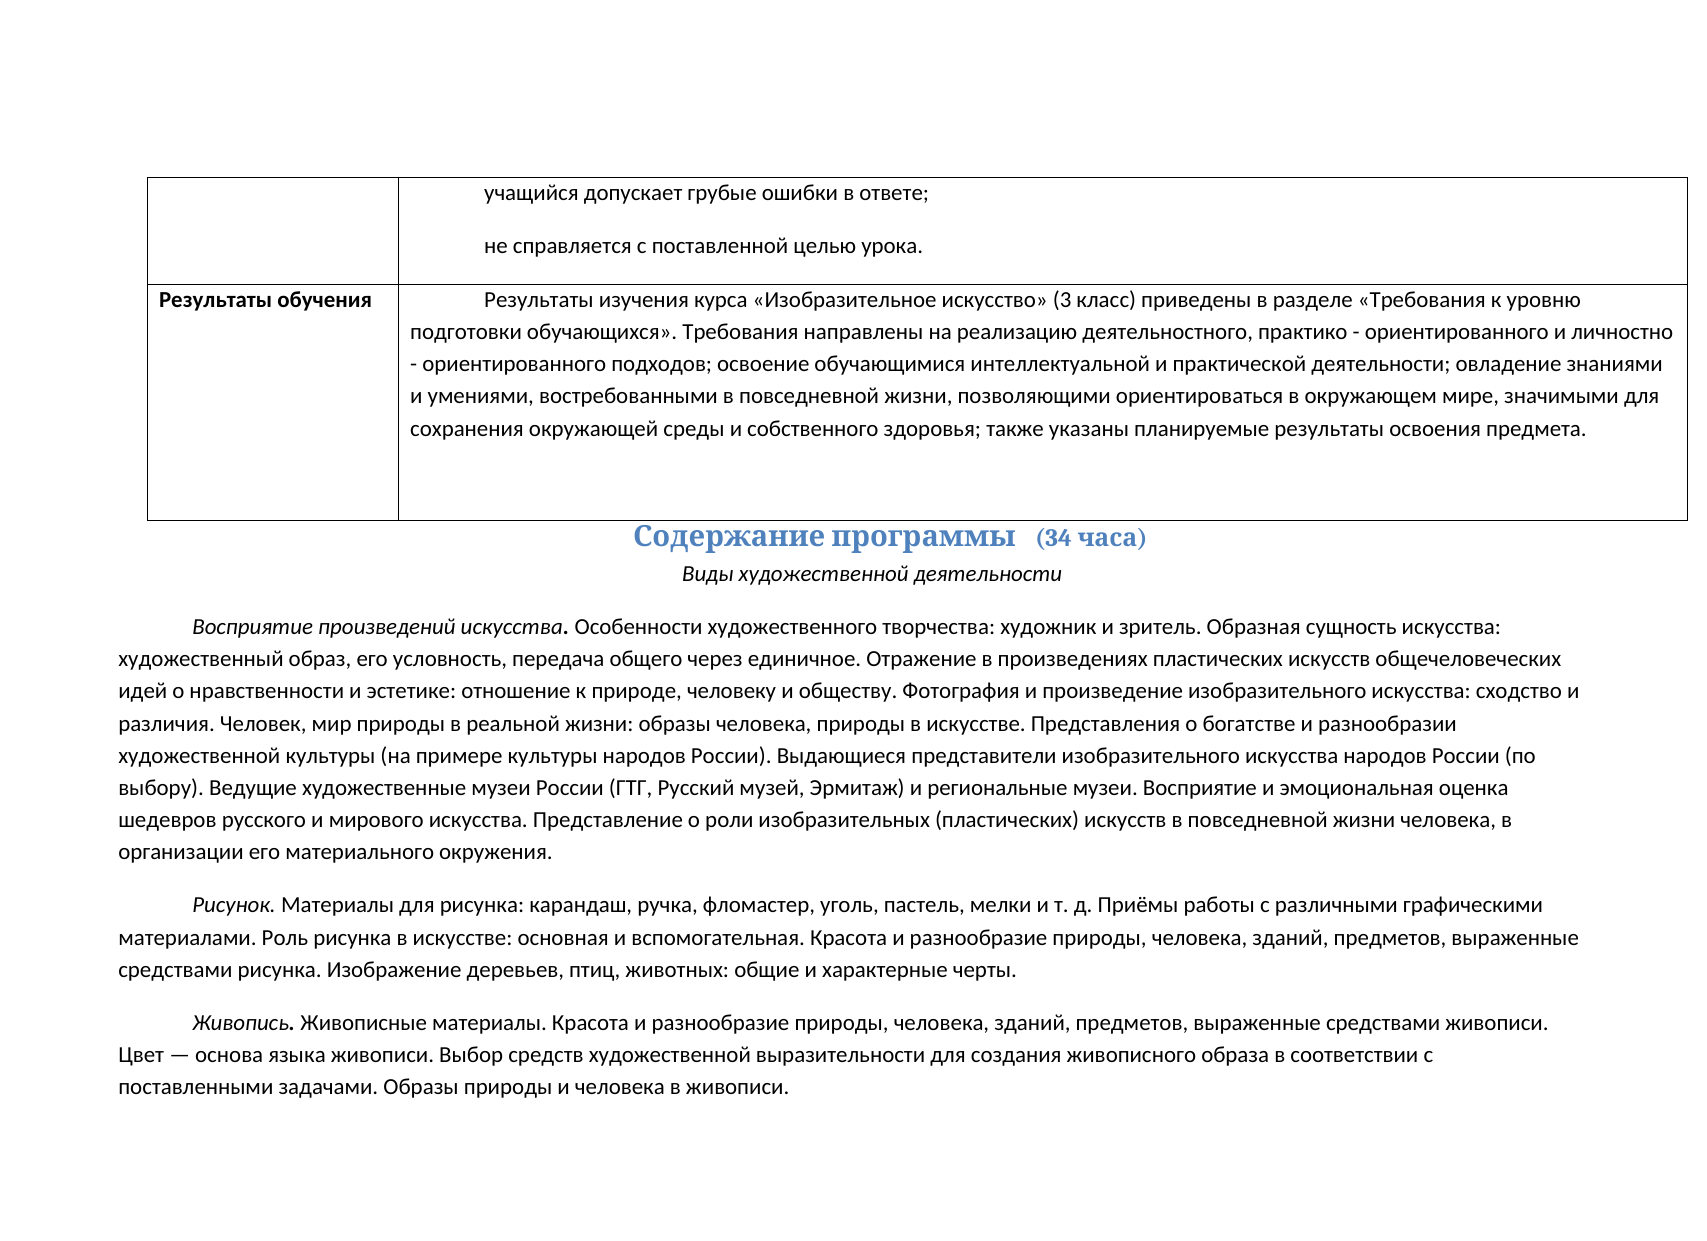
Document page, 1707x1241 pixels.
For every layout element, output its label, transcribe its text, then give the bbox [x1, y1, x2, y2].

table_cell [399, 178, 1687, 284]
text Восприятие произведений искусства. Особенности художественного творчества: художник и зритель. Образная сущность искусства: художественный образ, его условность, передача общего через единичное. Отражение в произведениях пластических искусств общечеловеческих идей о нравственности и эстетике: отношение к природе, человеку и обществу. Фотография и произведение изобразительного искусства: сходство и различия. Человек, мир природы в реальной жизни: образы человека, природы в искусстве. Представления о богатстве и разнообразии художественной культуры (на примере культуры народов России). Выдающиеся представители изобразительного искусства народов России (по выбору). Ведущие художественные музеи России (ГТГ, Русский музей, Эрмитаж) и региональные музеи. Восприятие и эмоциональная оценка шедевров русского и мирового искусства. Представление о роли изобразительных (пластических) искусств в повседневной жизни человека, в организации его материального окружения. [118, 612, 1588, 865]
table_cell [148, 178, 398, 284]
text Виды художественной деятельности [156, 559, 1588, 587]
text Рисунок. Материалы для рисунка: карандаш, ручка, фломастер, уголь, пастель, мелки и т. д. Приёмы работы с различными графическими материалами. Роль рисунка в искусстве: основная и вспомогательная. Красота и разнообразие природы, человека, зданий, предметов, выраженные средствами рисунка. Изображение деревьев, птиц, животных: общие и характерные черты. [118, 890, 1588, 983]
table_cell Результаты изучения курса «Изобразительное искусство» (3 класс) приведены в разделе «Требования к уровню подготовки обучающихся». Требования направлены на реализацию деятельностного, практико - ориентированного и личностно - ориентированного подходов; освоение обучающимися интеллектуальной и практической деятельности; овладение знаниями и умениями, востребованными в повседневной жизни, позволяющими ориентироваться в окружающем мире, значимыми для сохранения окружающей среды и собственного здоровья; также указаны планируемые результаты освоения предмета. [399, 285, 1687, 519]
text Живопись. Живописные материалы. Красота и разнообразие природы, человека, зданий, предметов, выраженные средствами живописи. Цвет — основа языка живописи. Выбор средств художественной выразительности для создания живописного образа в соответствии с поставленными задачами. Образы природы и человека в живописи. [118, 1008, 1588, 1100]
subtitle Содержание программы (34 часа) [118, 521, 1588, 554]
table_cell Результаты обучения [148, 285, 398, 519]
